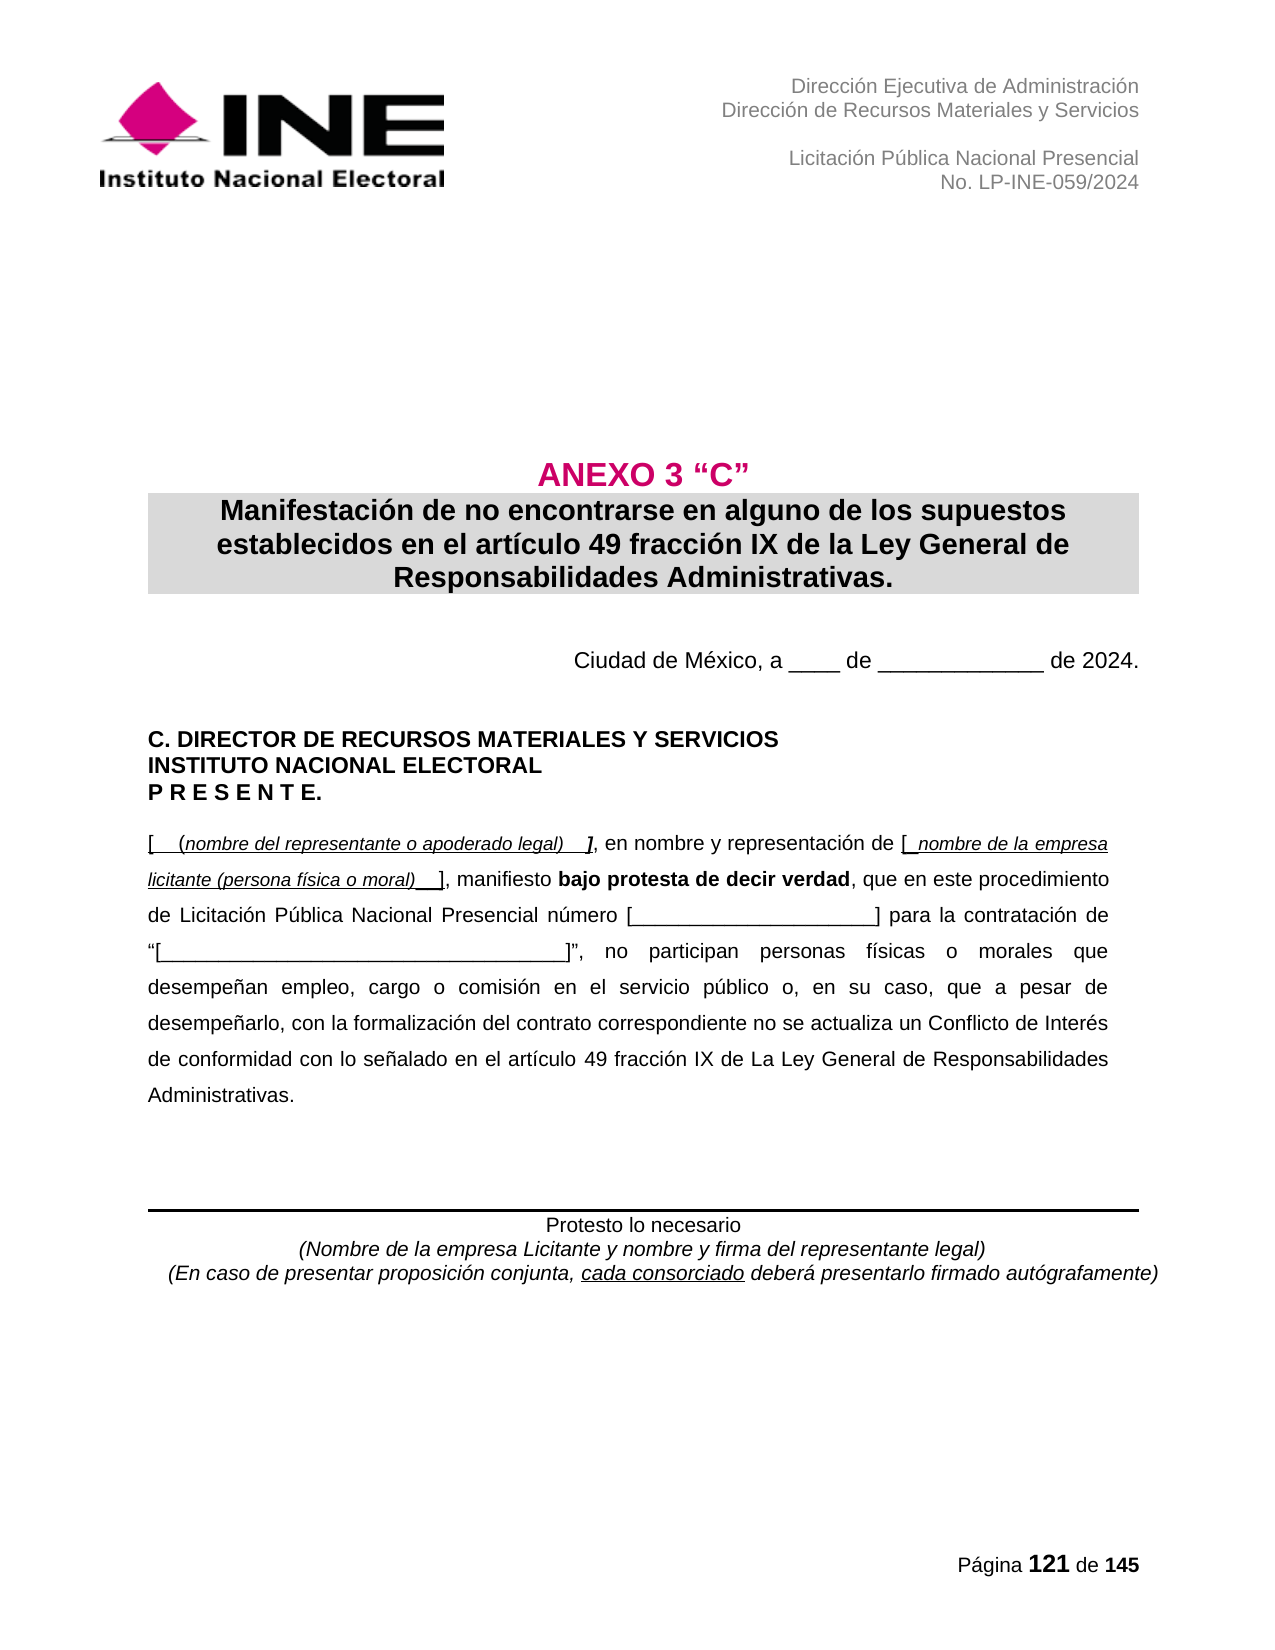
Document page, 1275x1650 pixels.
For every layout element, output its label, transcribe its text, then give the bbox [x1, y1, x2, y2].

text INSTITUTO NACIONAL ELECTORAL [148, 752, 1139, 778]
text Ciudad de México, a ____ de _____________ de 2024. [148, 647, 1139, 673]
text Protesto lo necesario [148, 1212, 1139, 1236]
text C. DIRECTOR DE RECURSOS MATERIALES Y SERVICIOS [148, 726, 1139, 752]
text Manifestación de no encontrarse en alguno de los supuestos establecidos en el artículo 49 fracción IX de la Ley General de Responsabilidades Administrativas. [148, 493, 1139, 594]
text [ (nombre del representante o apoderado legal) ], en nombre y representación de [_nombre de la empresa licitante (persona física o moral)__], manifiesto bajo protesta de decir verdad, que en este procedimiento de Licitación Pública Nacional Presencial número [_____________________] para la contratación de “[___________________________________]”, no participan personas físicas o morales que desempeñan empleo, cargo o comisión en el servicio público o, en su caso, que a pesar de desempeñarlo, con la formalización del contrato correspondiente no se actualiza un Conflicto de Interés de conformidad con lo señalado en el artículo 49 fracción IX de La Ley General de Responsabilidades Administrativas. [148, 831, 1109, 1107]
text P R E S E N T E. [148, 778, 1139, 805]
subtitle ANEXO 3 “C” [148, 455, 1139, 493]
text (En caso de presentar proposición conjunta, cada consorciado deberá presentarlo firmado autógrafamente) [148, 1260, 1181, 1284]
text (Nombre de la empresa Licitante y nombre y firma del representante legal) [148, 1236, 1139, 1260]
picture [100, 82, 444, 187]
